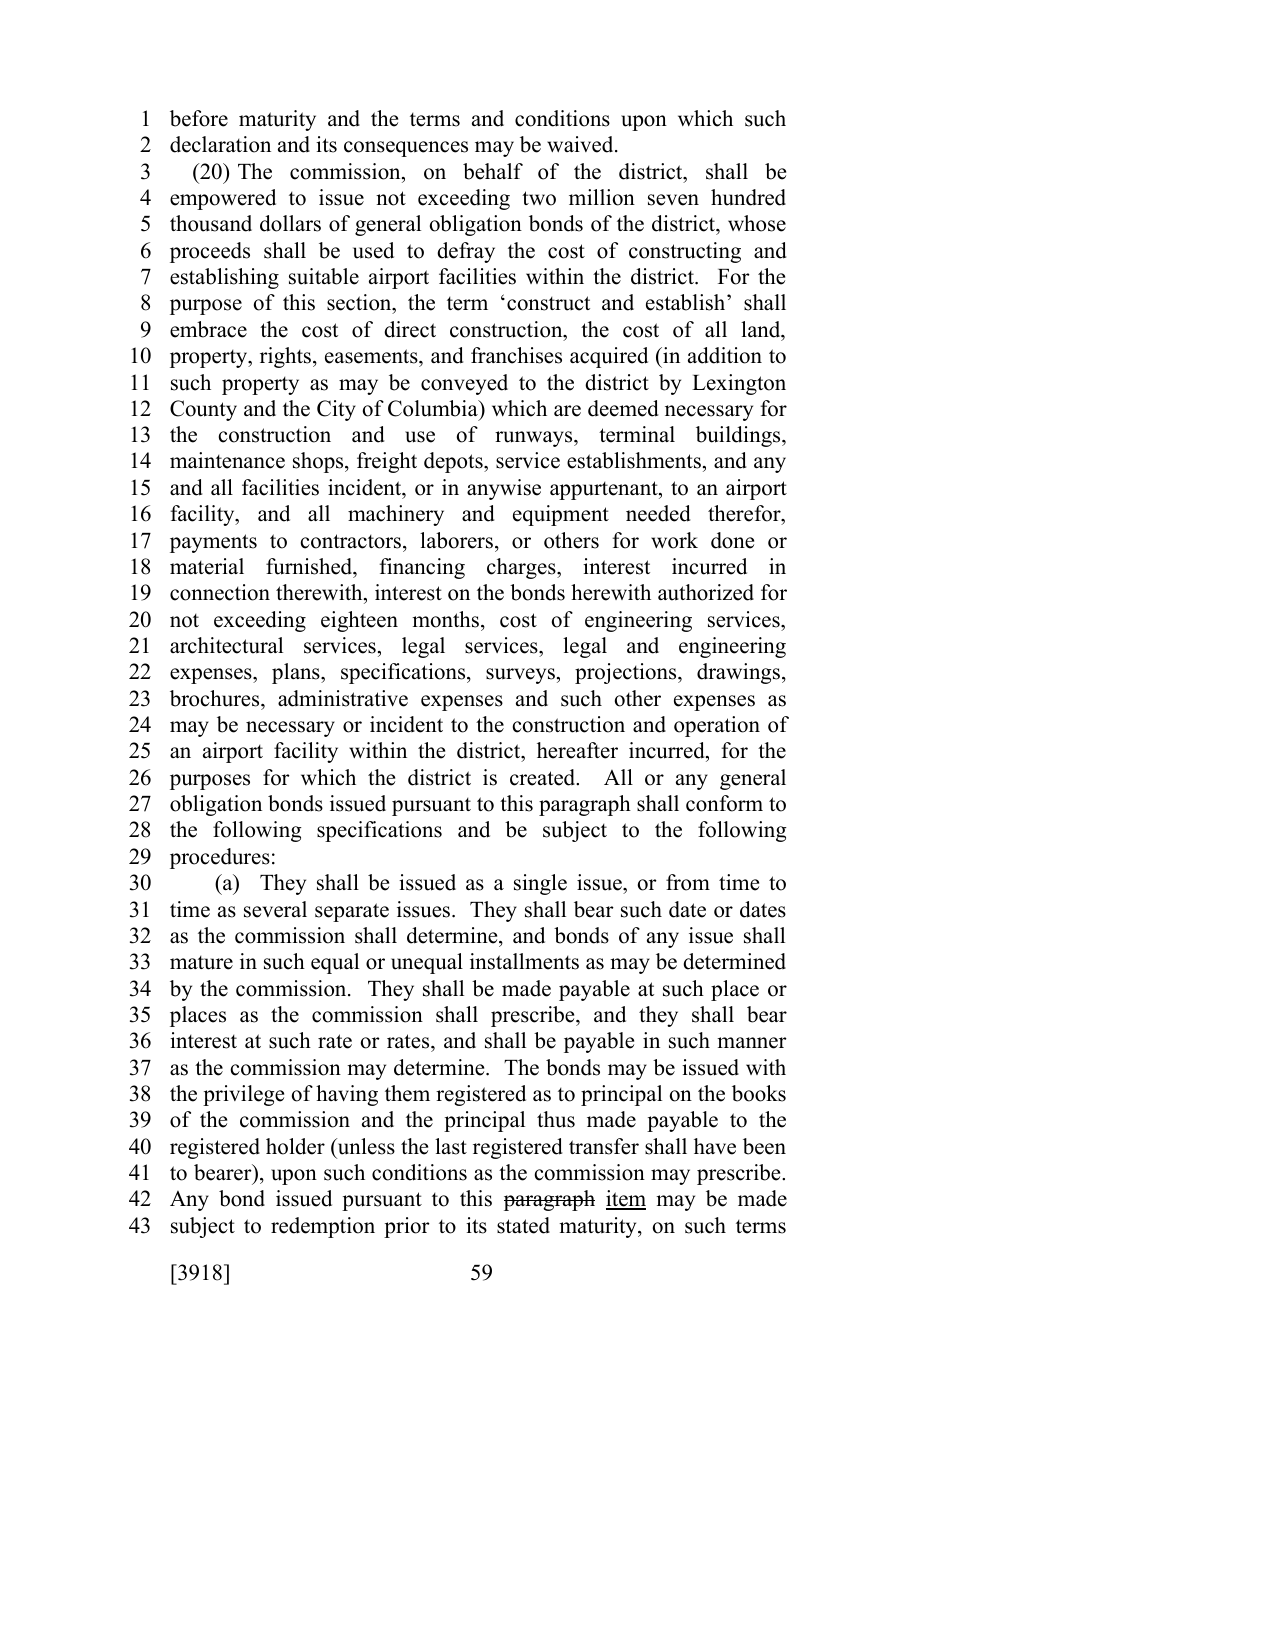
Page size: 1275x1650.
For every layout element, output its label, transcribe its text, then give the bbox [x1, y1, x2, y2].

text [169, 869, 787, 1238]
text (20) The commission, on behalf of the district, shall be empowered to issue not exceeding two million seven hundred thousand dollars of general obligation bonds of the district, whose proceeds shall be used to defray the cost of constructing and establishing suitable airport facilities within the district. For the purpose of this section, the term ‘construct and establish’ shall embrace the cost of direct construction, the cost of all land, property, rights, easements, and franchises acquired (in addition to such property as may be conveyed to the district by Lexington County and the City of Columbia) which are deemed necessary for the construction and use of runways, terminal buildings, maintenance shops, freight depots, service establishments, and any and all facilities incident, or in anywise appurtenant, to an airport facility, and all machinery and equipment needed therefor, payments to contractors, laborers, or others for work done or material furnished, financing charges, interest incurred in connection therewith, interest on the bonds herewith authorized for not exceeding eighteen months, cost of engineering services, architectural services, legal services, legal and engineering expenses, plans, specifications, surveys, projections, drawings, brochures, administrative expenses and such other expenses as may be necessary or incident to the construction and operation of an airport facility within the district, hereafter incurred, for the purposes for which the district is created. All or any general obligation bonds issued pursuant to this paragraph shall conform to the following specifications and be subject to the following procedures: [169, 158, 787, 869]
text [169, 105, 787, 158]
